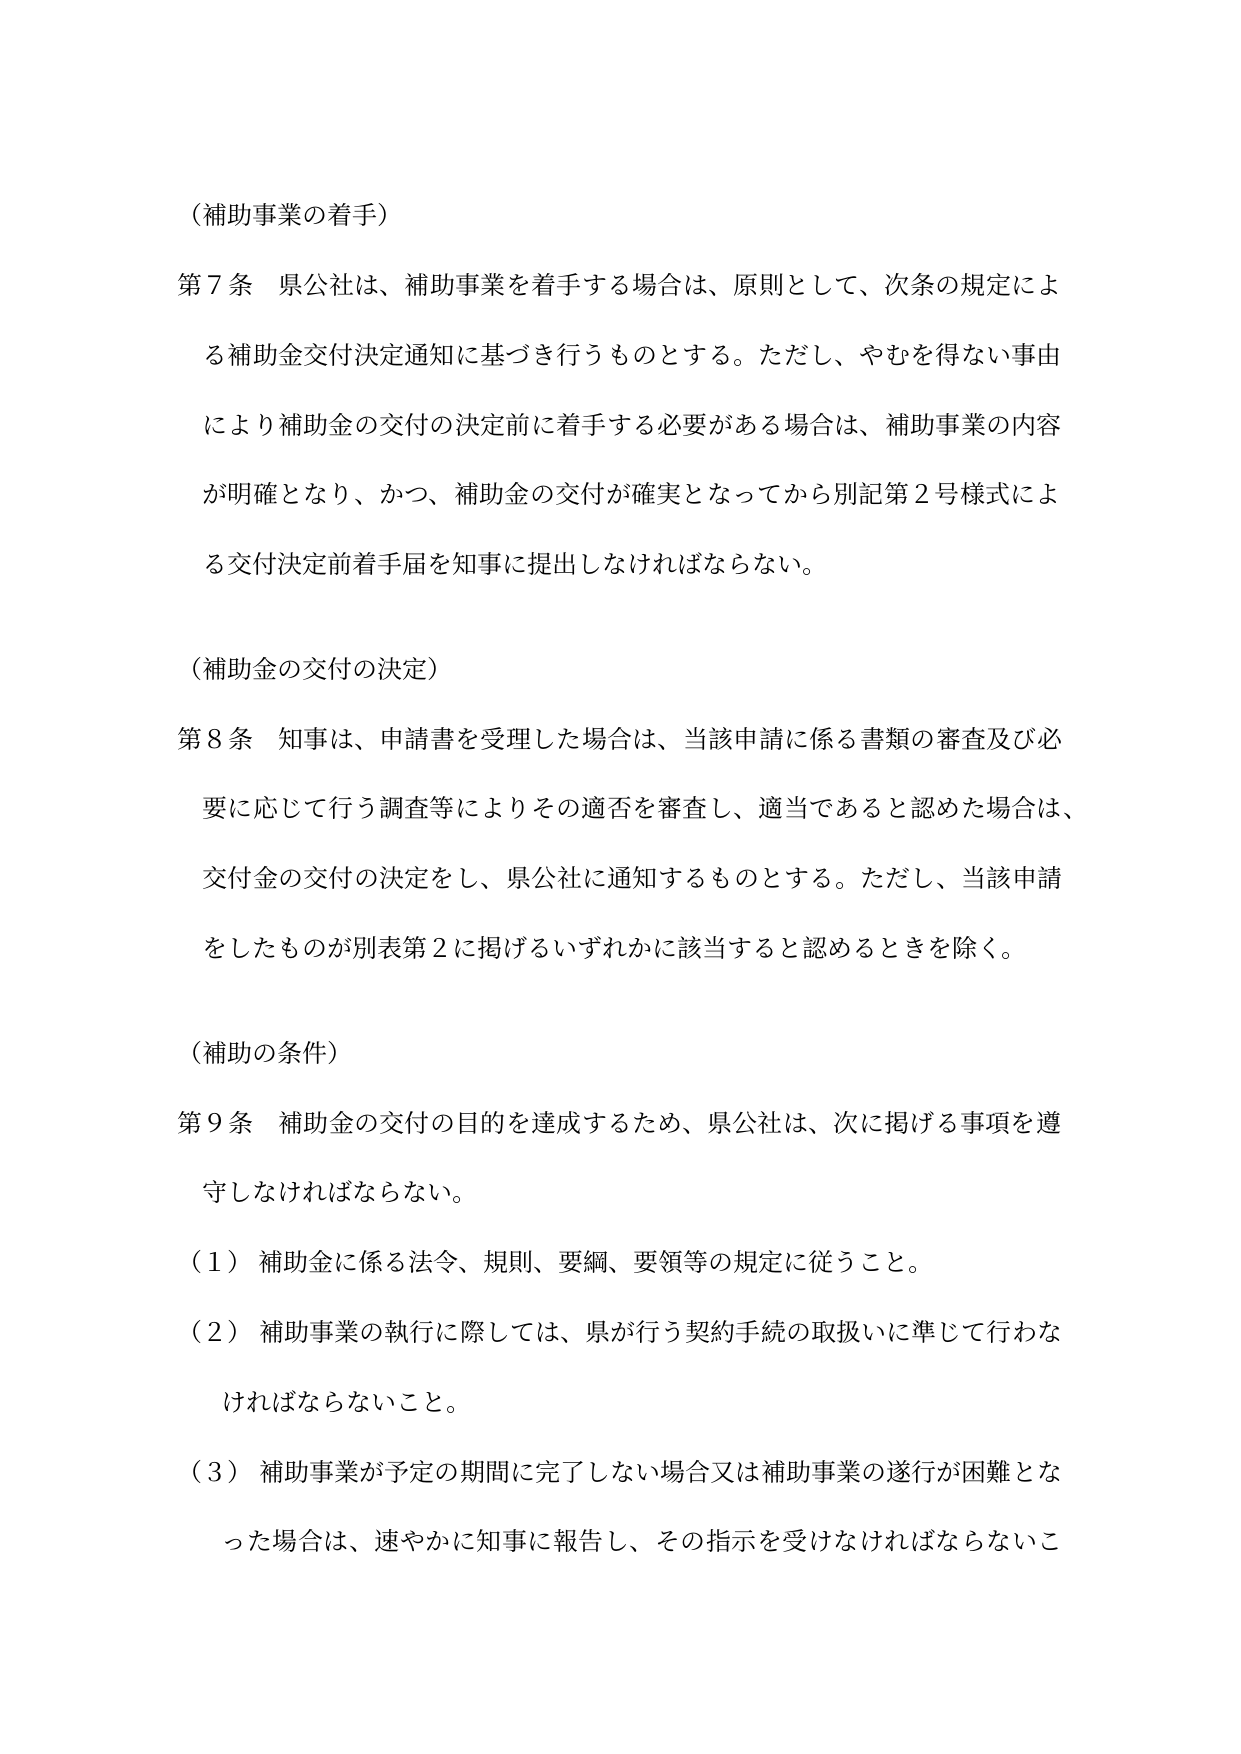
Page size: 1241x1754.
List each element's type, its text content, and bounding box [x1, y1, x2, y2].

text （１） 補助金に係る法令、規則、要綱、要領等の規定に従うこと。 [177, 1226, 1063, 1296]
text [177, 1435, 1063, 1575]
text （２） 補助事業の執行に際しては、県が行う契約手続の取扱いに準じて行わなければならないこと。 [177, 1296, 1063, 1435]
text （補助事業の着手） [177, 179, 1063, 249]
text （補助金の交付の決定） [177, 633, 1063, 702]
text （補助の条件） [177, 1017, 1063, 1086]
text 第９条 補助金の交付の目的を達成するため、県公社は、次に掲げる事項を遵守しなければならない。 [177, 1086, 1063, 1226]
text 第８条 知事は、申請書を受理した場合は、当該申請に係る書類の審査及び必要に応じて行う調査等によりその適否を審査し、適当であると認めた場合は、交付金の交付の決定をし、県公社に通知するものとする。ただし、当該申請をしたものが別表第２に掲げるいずれかに該当すると認めるときを除く。 [177, 702, 1063, 982]
text 第７条 県公社は、補助事業を着手する場合は、原則として、次条の規定による補助金交付決定通知に基づき行うものとする。ただし、やむを得ない事由により補助金の交付の決定前に着手する必要がある場合は、補助事業の内容が明確となり、かつ、補助金の交付が確実となってから別記第２号様式による交付決定前着手届を知事に提出しなければならない。 [177, 249, 1063, 598]
